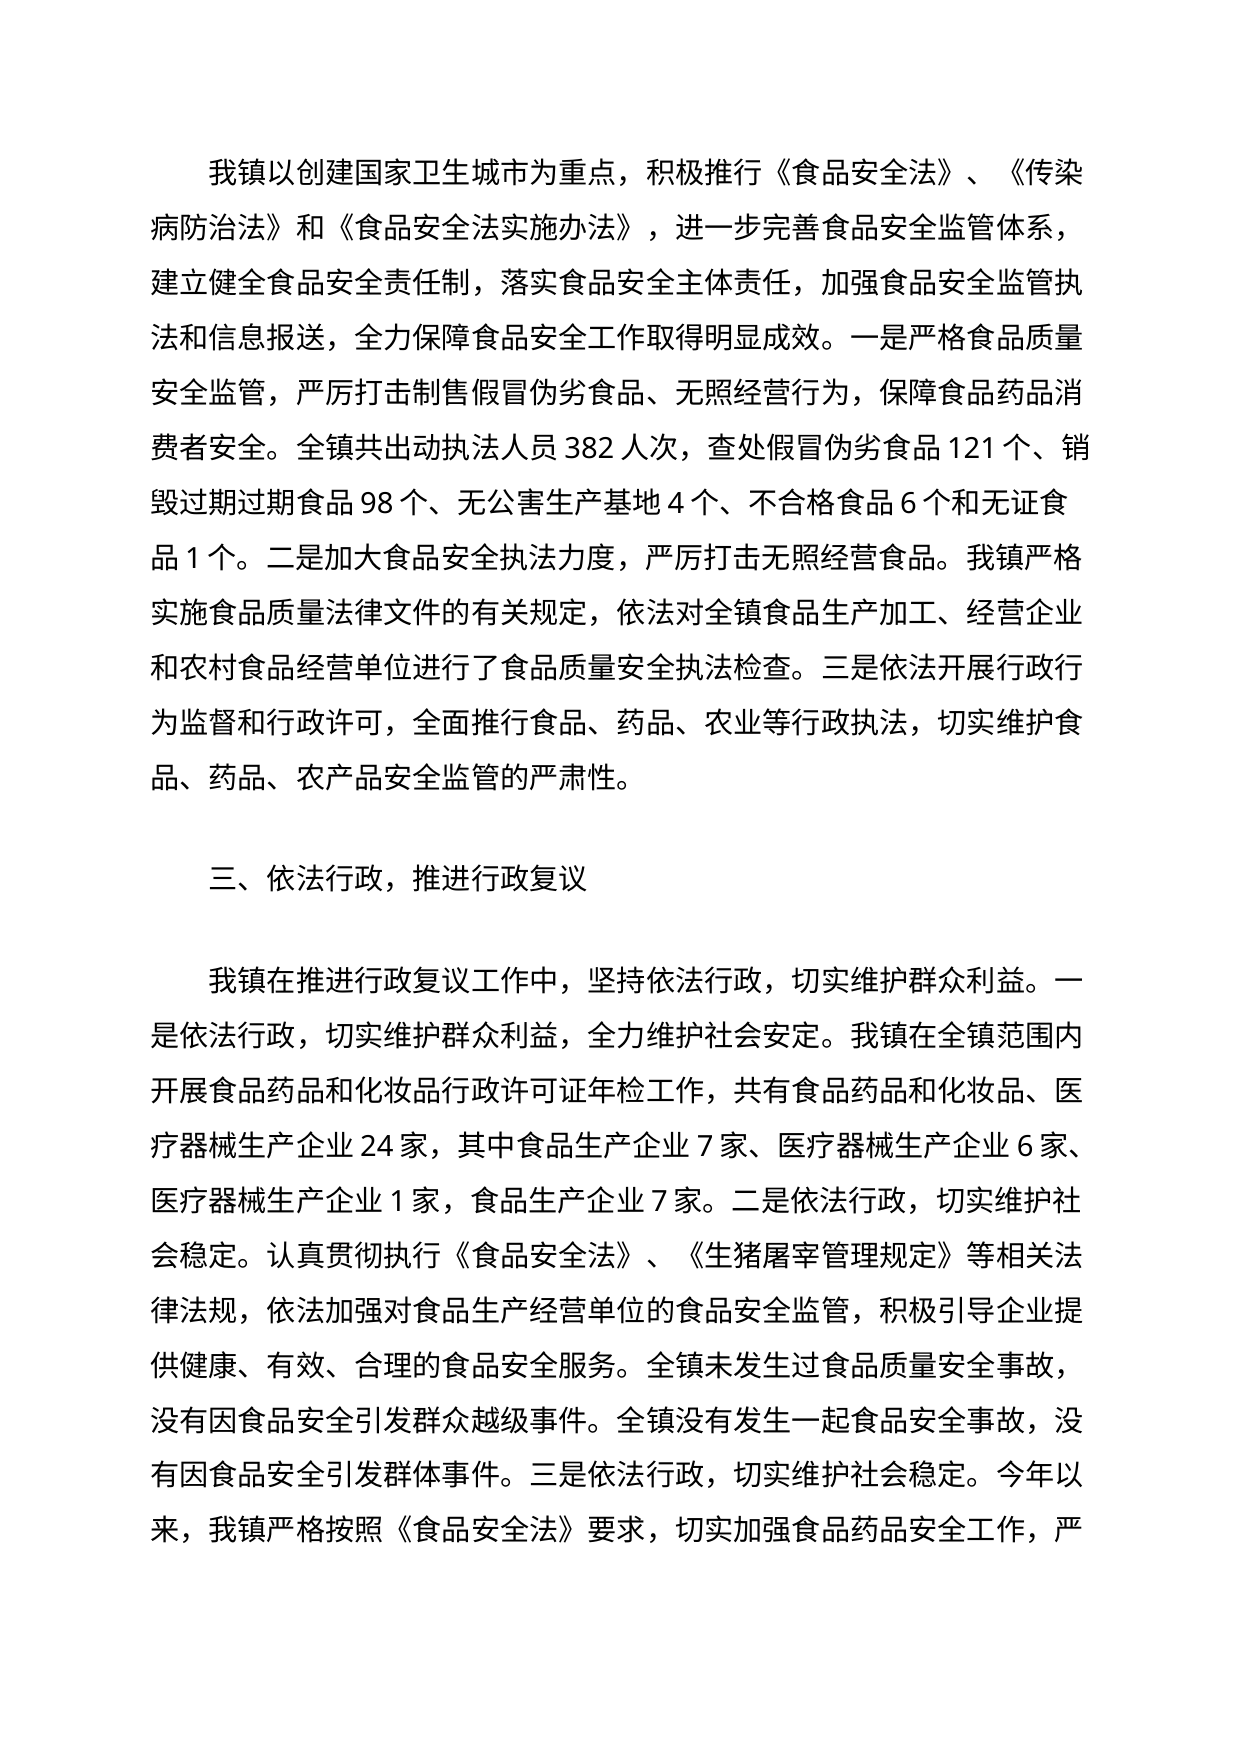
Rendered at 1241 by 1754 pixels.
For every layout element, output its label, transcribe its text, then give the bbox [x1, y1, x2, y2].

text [150, 958, 1090, 1549]
text 我镇以创建国家卫生城市为重点，积极推行《食品安全法》、《传染病防治法》和《食品安全法实施办法》，进一步完善食品安全监管体系，建立健全食品安全责任制，落实食品安全主体责任，加强食品安全监管执法和信息报送，全力保障食品安全工作取得明显成效。一是严格食品质量安全监管，严厉打击制售假冒伪劣食品、无照经营行为，保障食品药品消费者安全。全镇共出动执法人员382人次，查处假冒伪劣食品121个、销毁过期过期食品98个、无公害生产基地4个、不合格食品6个和无证食品1个。二是加大食品安全执法力度，严厉打击无照经营食品。我镇严格实施食品质量法律文件的有关规定，依法对全镇食品生产加工、经营企业和农村食品经营单位进行了食品质量安全执法检查。三是依法开展行政行为监督和行政许可，全面推行食品、药品、农业等行政执法，切实维护食品、药品、农产品安全监管的严肃性。 [150, 150, 1090, 796]
text 三、依法行政，推进行政复议 [150, 856, 1090, 898]
